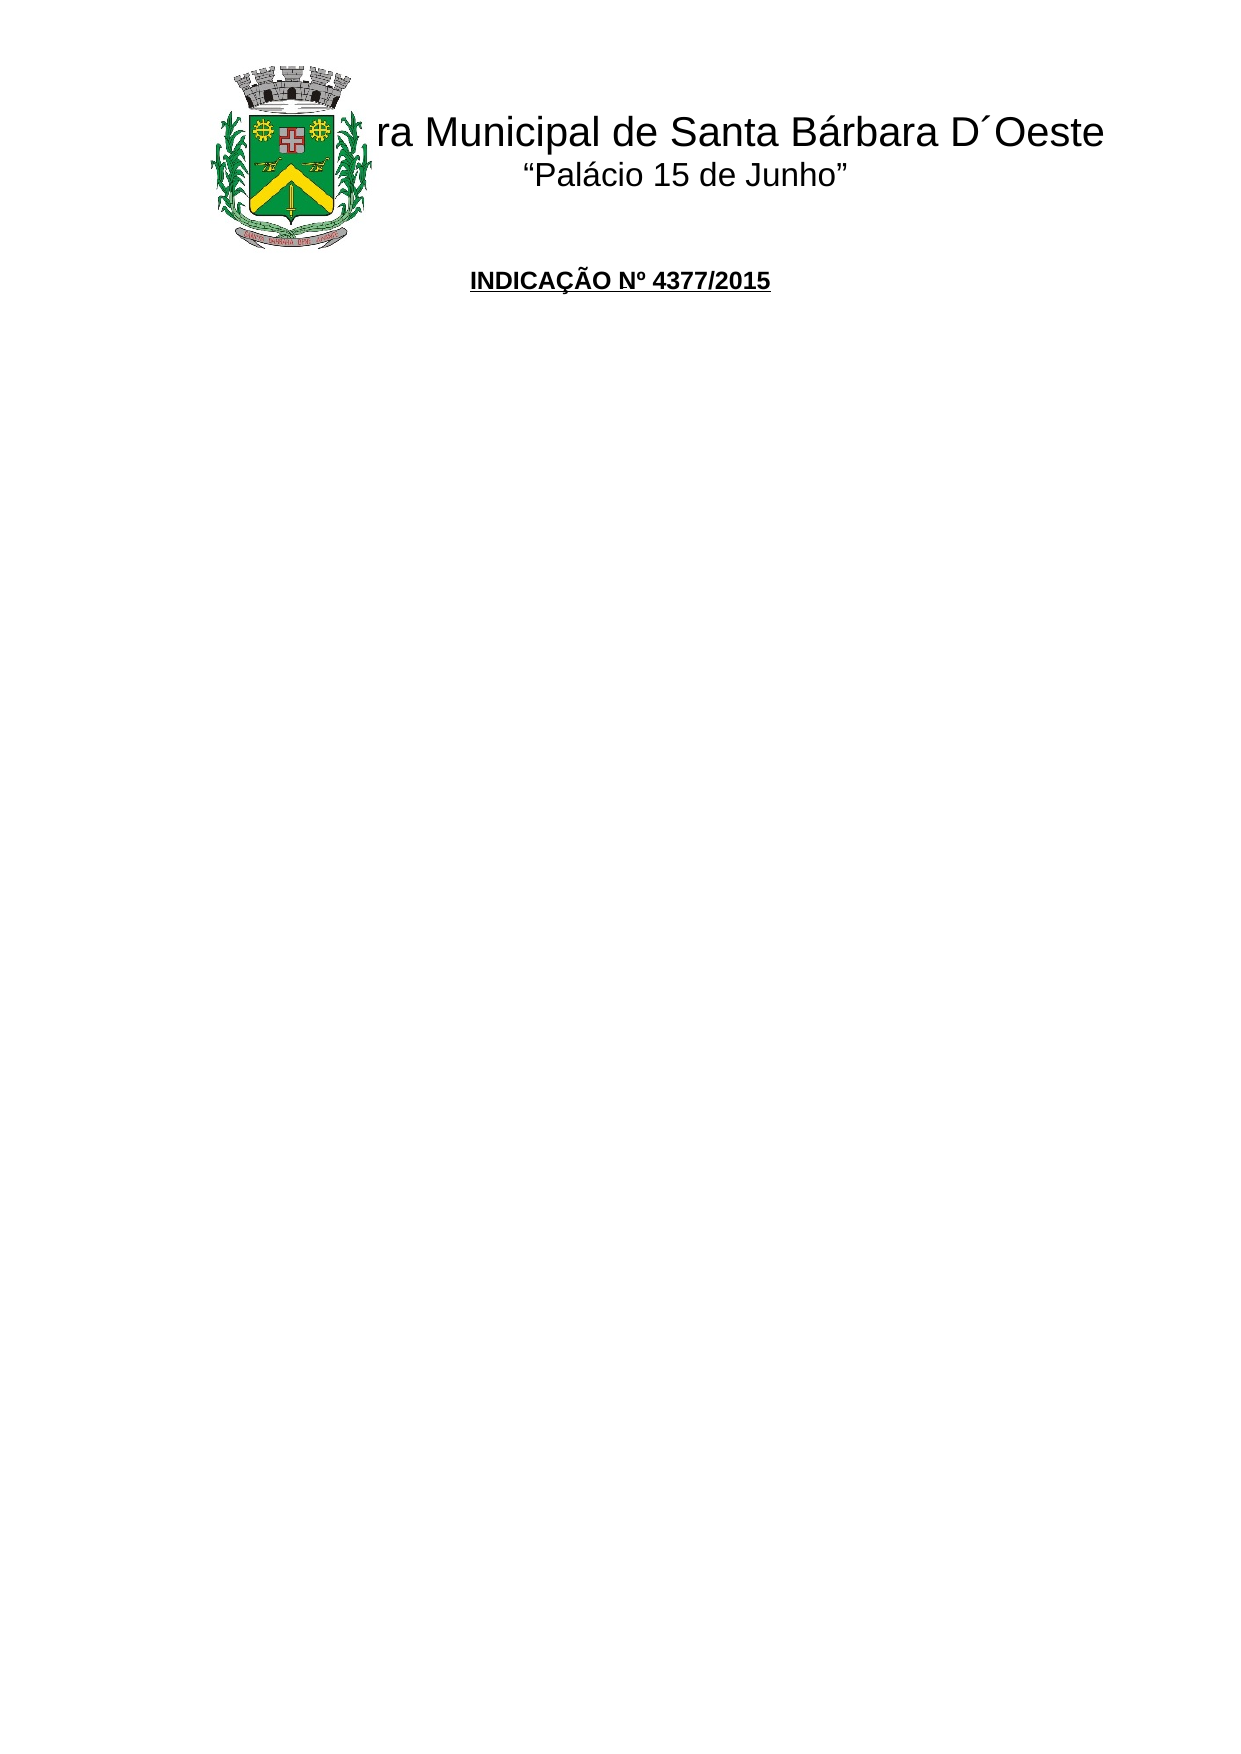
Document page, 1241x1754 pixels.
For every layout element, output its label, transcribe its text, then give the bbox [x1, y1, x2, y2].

title INDICAÇÃO Nº 4377/2015 [177, 266, 1063, 294]
picture [210, 66, 379, 256]
